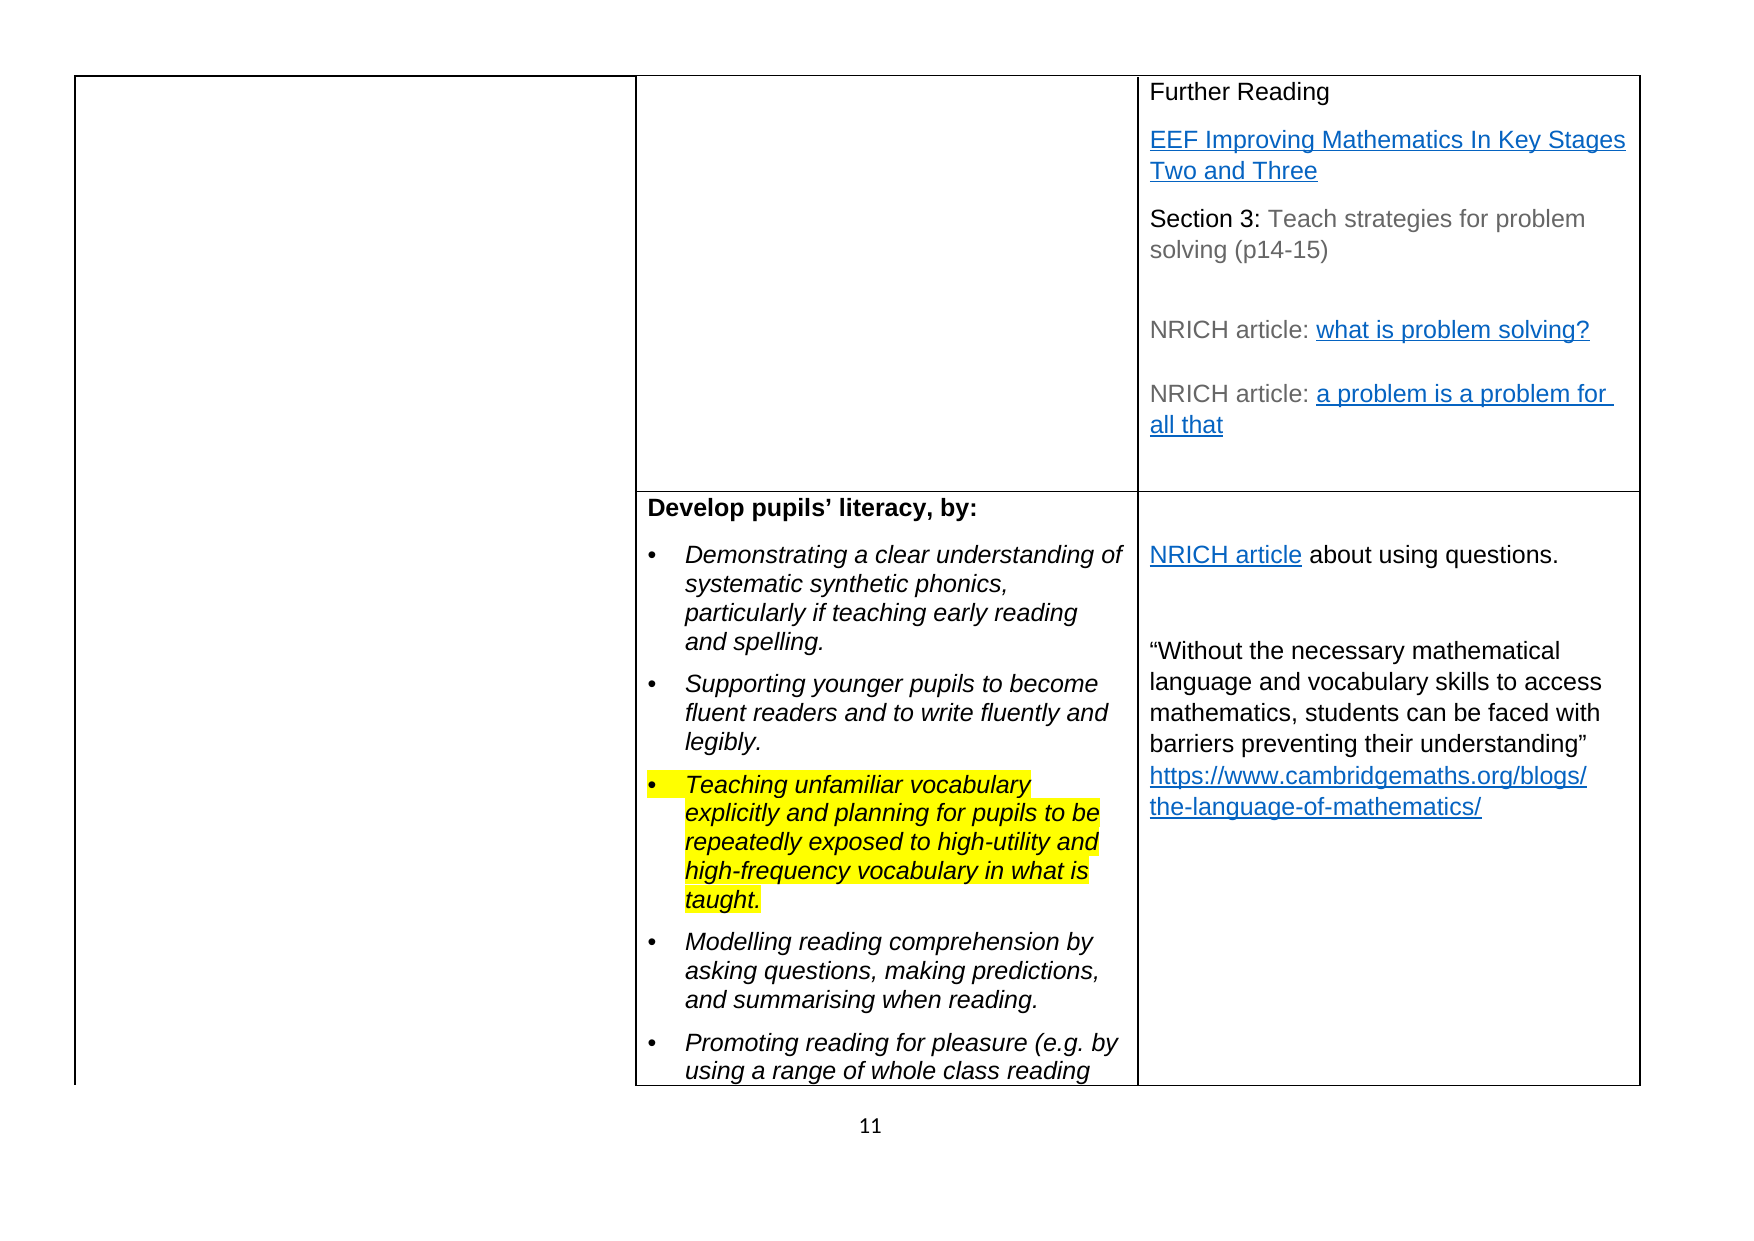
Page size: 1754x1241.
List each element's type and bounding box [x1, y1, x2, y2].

table_cell [1138, 76, 1639, 491]
table_cell [637, 492, 1137, 1085]
table_cell [637, 76, 1138, 491]
table_cell [1139, 492, 1639, 1085]
